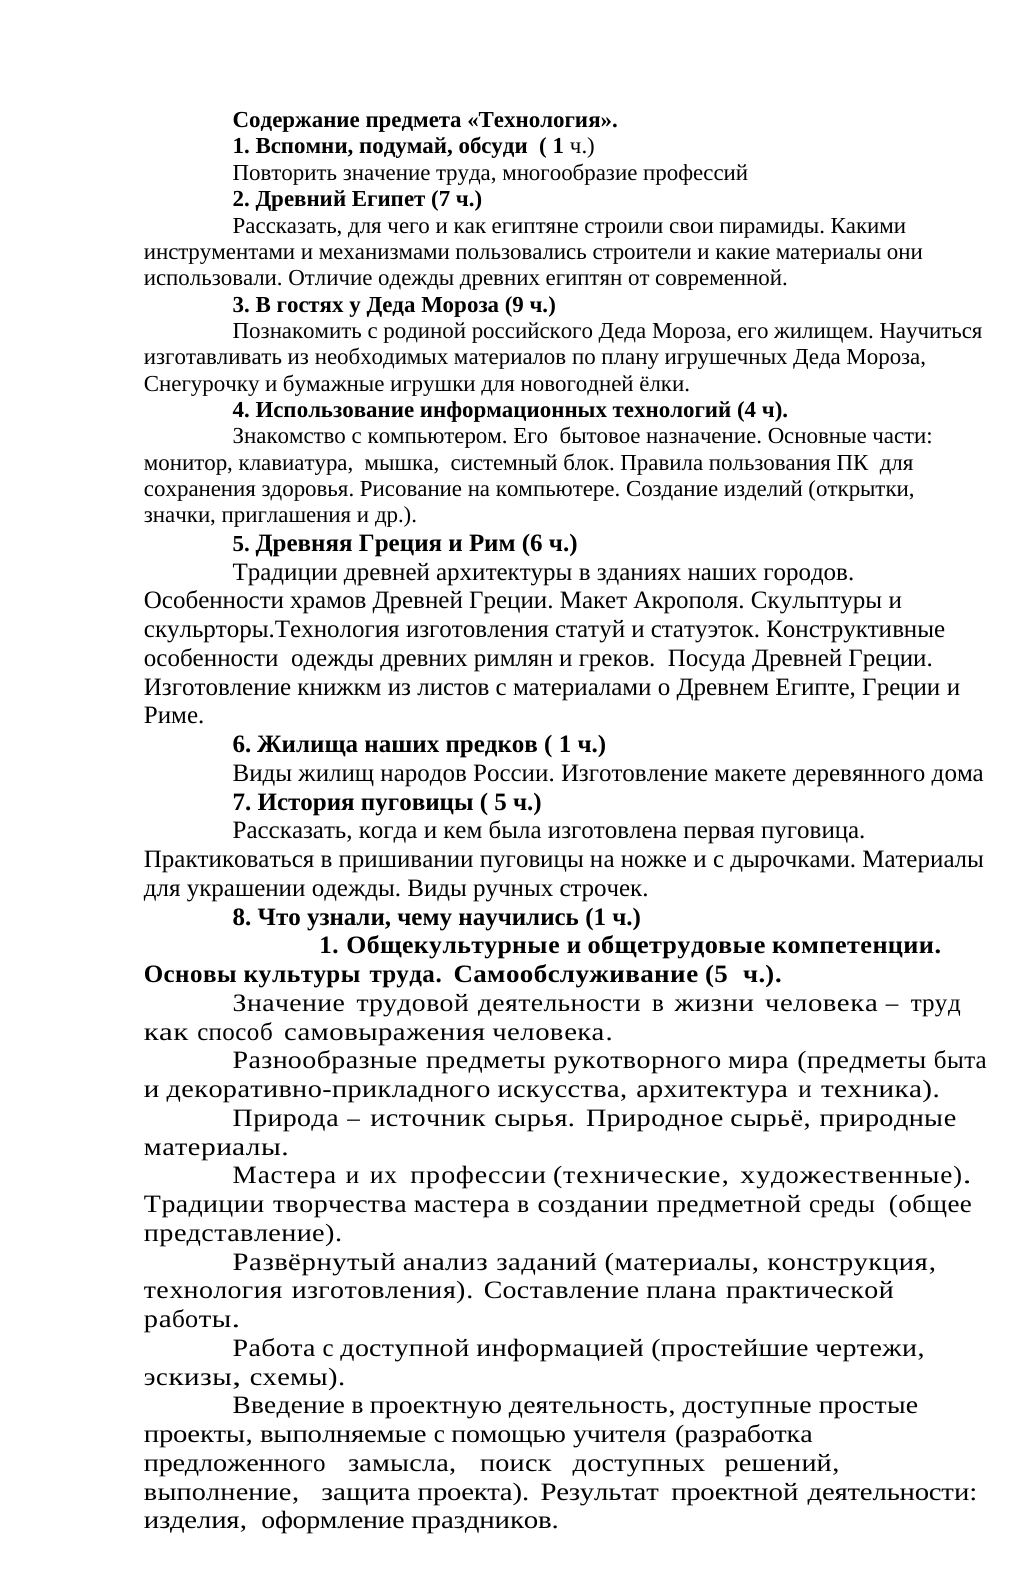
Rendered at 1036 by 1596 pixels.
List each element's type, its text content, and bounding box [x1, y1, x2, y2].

text Разнообразные предметы рукотворного мира (предметы быта и декоративно-прикладного искусства, архитектура и техника). [144, 1045, 989, 1103]
text Рассказать, когда и кем была изготовлена первая пуговица. Практиковаться в пришивании пуговицы на ножке и с дырочками. Материалы для украшении одежды. Виды ручных строчек. [144, 815, 989, 902]
text Природа – источник сырья. Природное сырьё, природные материалы. [144, 1103, 989, 1160]
text Познакомить с родиной российского Деда Мороза, его жилищем. Научиться изготавливать из необходимых материалов по плану игрушечных Деда Мороза, Снегурочку и бумажные игрушки для новогодней ёлки. [144, 317, 989, 396]
text 1. Общекультурные и общетрудовые компетенции. Основы культуры труда. Самообслуживание (5 ч.). [144, 930, 989, 988]
text Введение в проектную деятельность, доступные простые проекты, выполняемые с помощью учителя (разработка предложенного замысла, поиск доступных решений, выполнение, защита проекта). Результат проектной деятельности: изделия, оформление праздников. [144, 1390, 989, 1534]
text 4. Использование информационных технологий (4 ч). [144, 396, 989, 422]
text 6. Жилища наших предков ( 1 ч.) [144, 729, 989, 758]
text 1. Вспомни, подумай, обсуди ( 1 ч.) [144, 133, 989, 159]
text Рассказать, для чего и как египтяне строили свои пирамиды. Какими инструментами и механизмами пользовались строители и какие материалы они использовали. Отличие одежды древних египтян от современной. [144, 212, 989, 291]
text Мастера и их профессии (технические, художественные). Традиции творчества мастера в создании предметной среды (общее представление). [144, 1160, 989, 1247]
text 8. Что узнали, чему научились (1 ч.) [144, 902, 989, 930]
text Знакомство с компьютером. Его бытовое назначение. Основные части: монитор, клавиатура, мышка, системный блок. Правила пользования ПК для сохранения здоровья. Рисование на компьютере. Создание изделий (открытки, значки, приглашения и др.). [144, 422, 989, 528]
text Значение трудовой деятельности в жизни человека – труд как способ самовыражения человека. [144, 988, 989, 1045]
text Виды жилищ народов России. Изготовление макете деревянного дома [144, 758, 989, 787]
text 5. Древняя Греция и Рим (6 ч.) [144, 528, 989, 557]
text 7. История пуговицы ( 5 ч.) [144, 787, 989, 815]
text 2. Древний Египет (7 ч.) [144, 185, 989, 212]
text Работа с доступной информацией (простейшие чертежи, эскизы, схемы). [144, 1333, 989, 1390]
text Повторить значение труда, многообразие профессий [144, 159, 989, 185]
text 3. В гостях у Деда Мороза (9 ч.) [144, 291, 989, 317]
text Содержание предмета «Технология». [144, 106, 989, 133]
text Развёрнутый анализ заданий (материалы, конструкция, технология изготовления). Составление плана практической работы. [144, 1247, 989, 1333]
text Традиции древней архитектуры в зданиях наших городов. Особенности храмов Древней Греции. Макет Акрополя. Скульптуры и скульрторы.Технология изготовления статуй и статуэток. Конструктивные особенности одежды древних римлян и греков. Посуда Древней Греции. Изготовление книжкм из листов с материалами о Древнем Египте, Греции и Риме. [144, 557, 989, 729]
